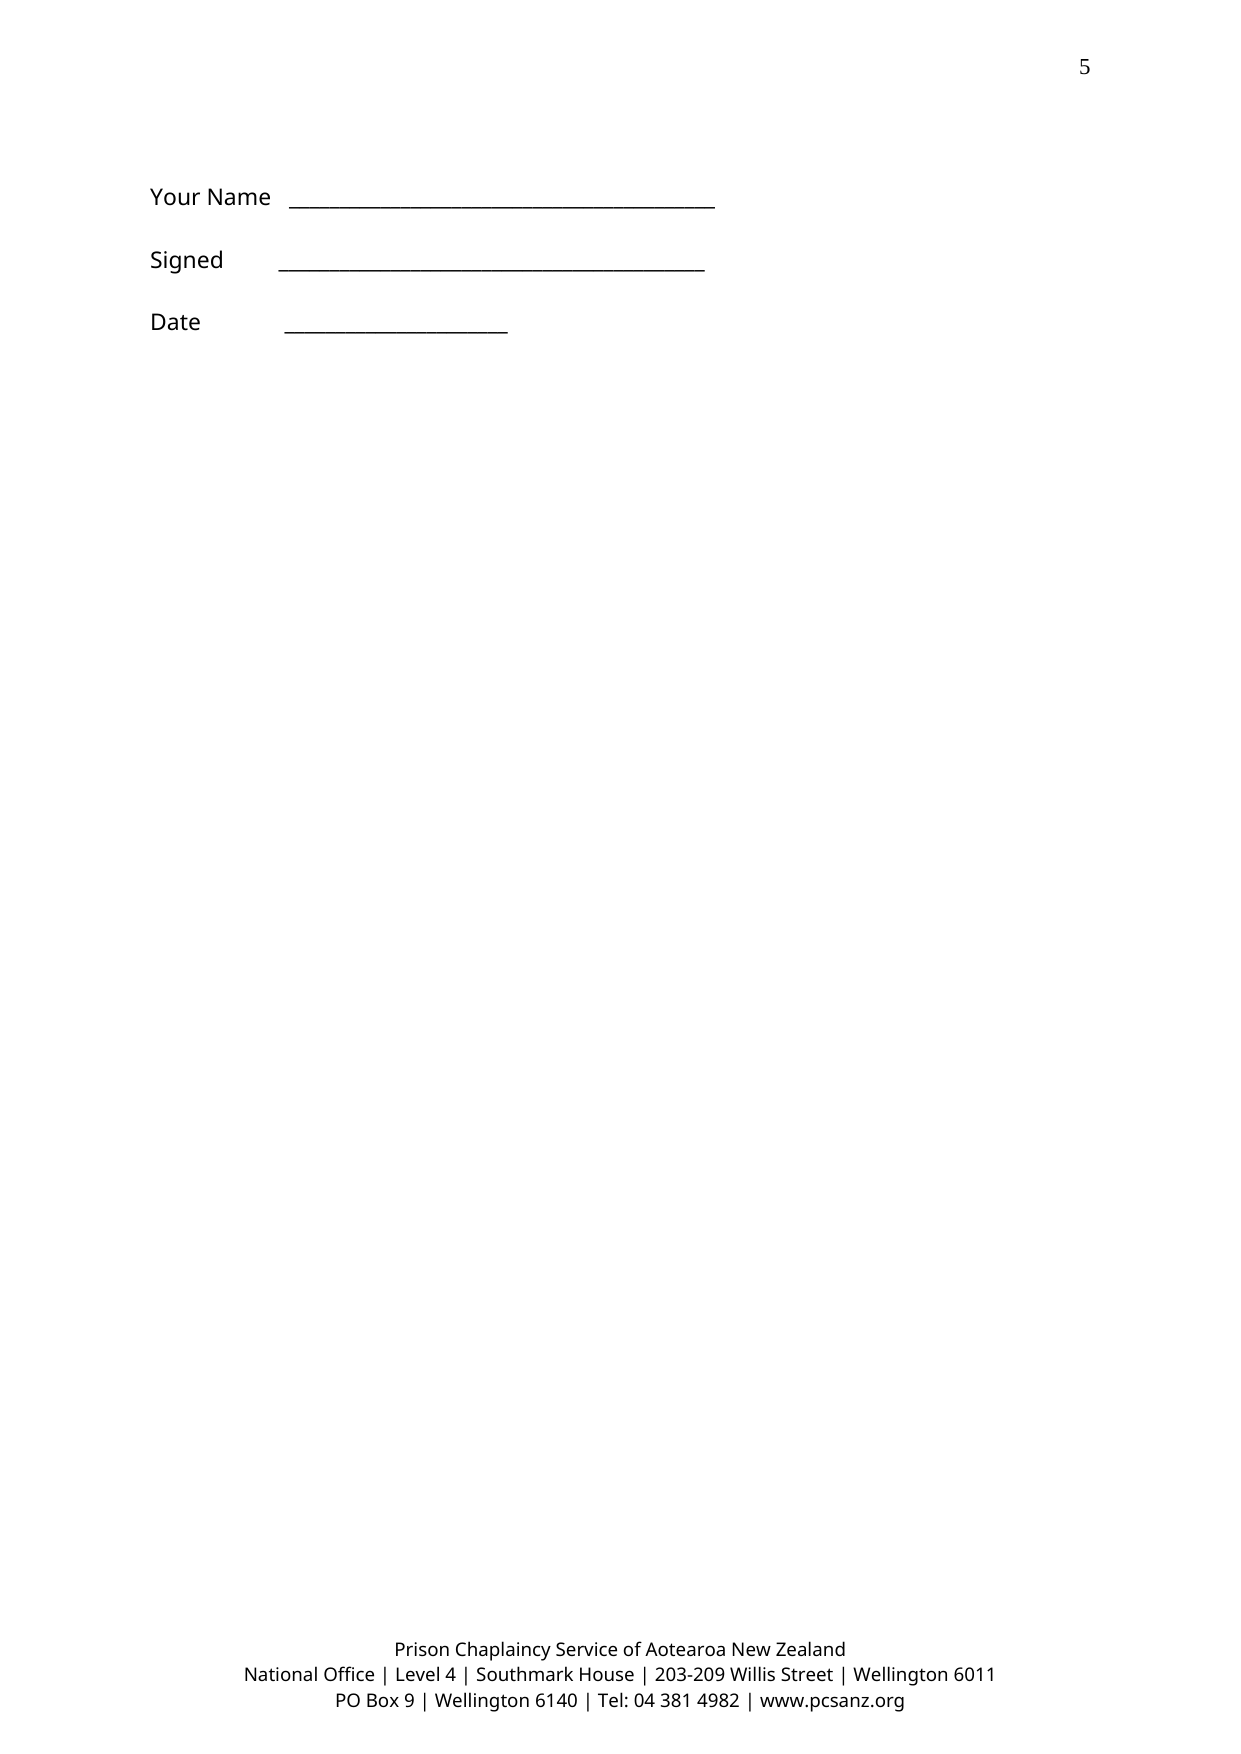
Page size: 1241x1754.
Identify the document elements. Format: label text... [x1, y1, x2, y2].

text Signed __________________________________________ [150, 244, 1090, 275]
text Your Name __________________________________________ [150, 181, 1090, 212]
text Date ______________________ [150, 306, 1090, 337]
